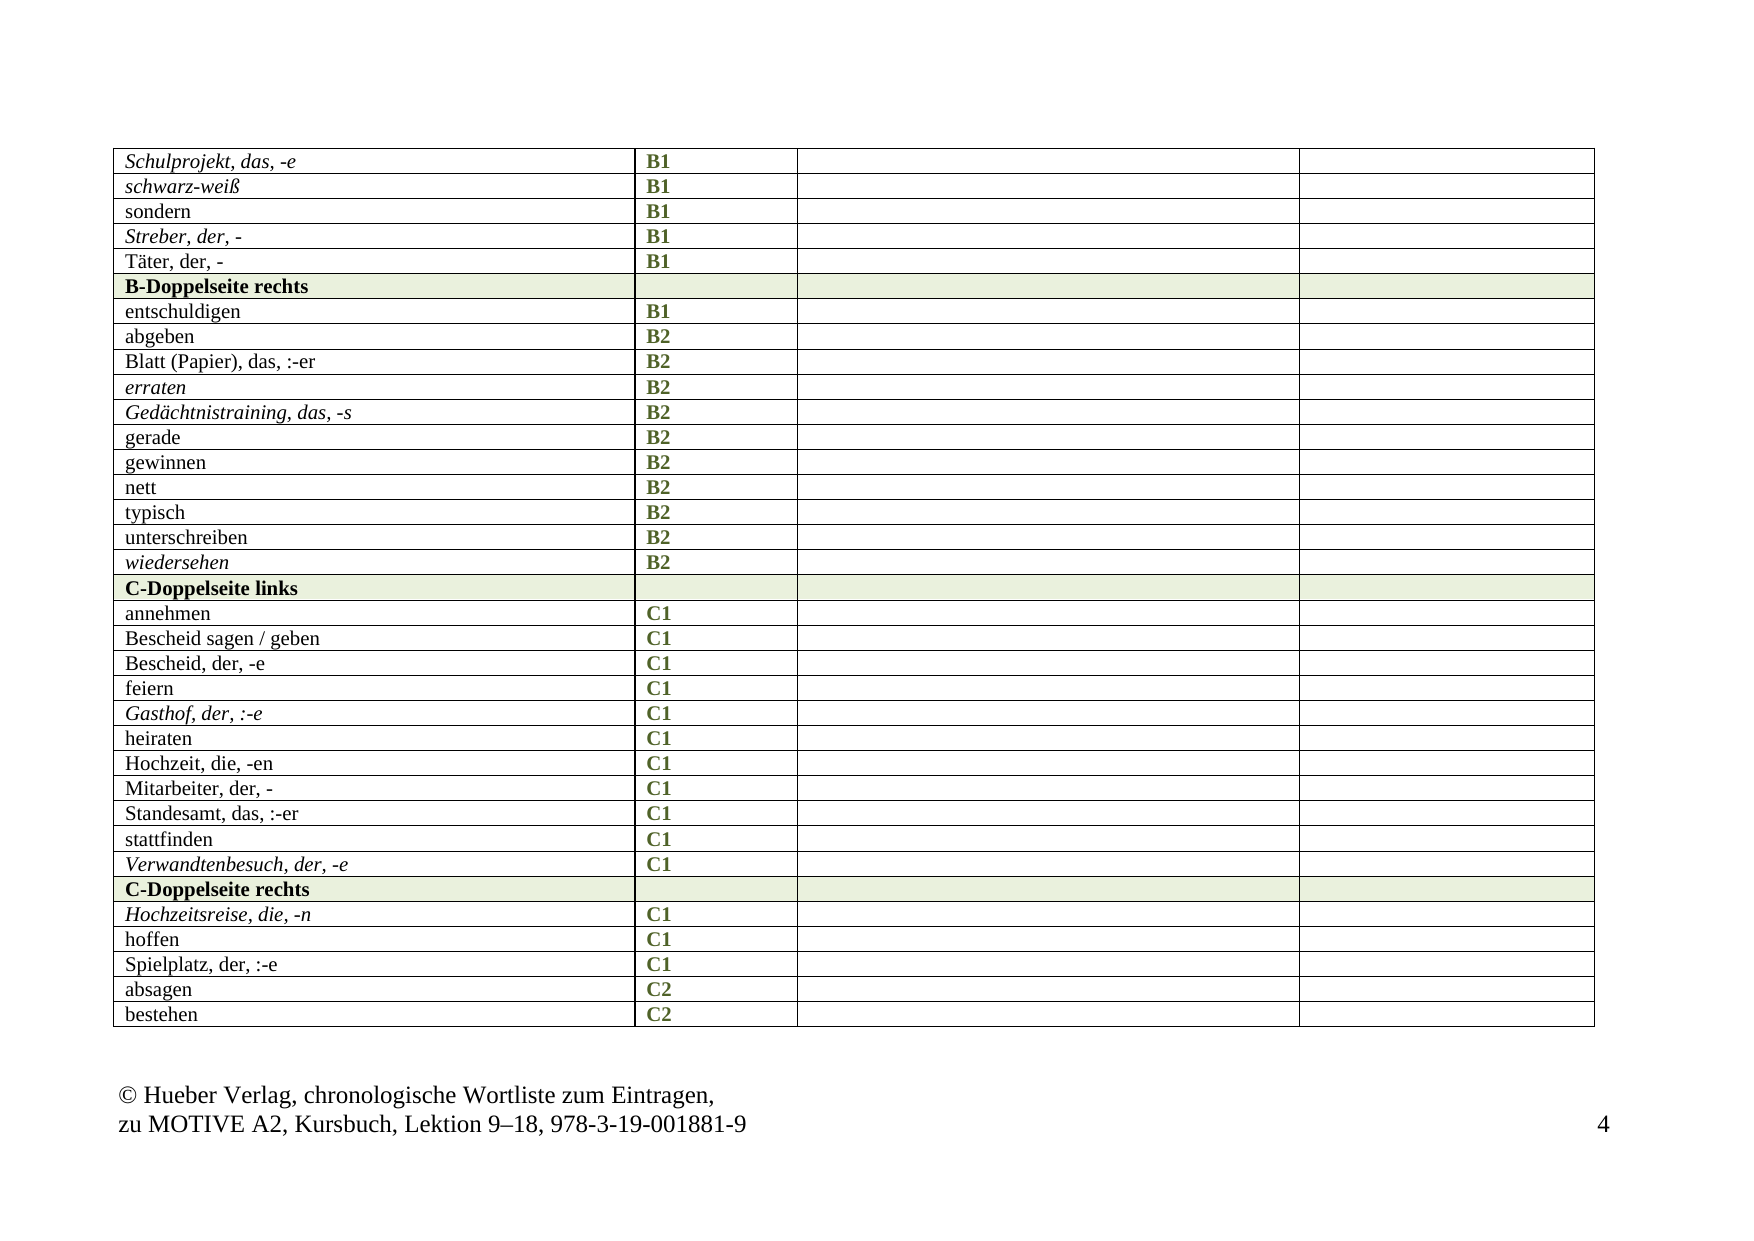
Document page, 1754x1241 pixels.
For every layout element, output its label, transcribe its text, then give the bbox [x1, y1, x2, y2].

table_cell B2 [636, 400, 797, 424]
table_cell B1 [636, 224, 797, 248]
table_cell [798, 852, 1299, 876]
table_cell [798, 500, 1299, 524]
table_cell C1 [636, 852, 797, 876]
table_cell bestehen [114, 1002, 634, 1026]
table_cell B1 [636, 199, 797, 223]
table_cell [1300, 801, 1594, 825]
table_cell B1 [636, 249, 797, 273]
table_cell [798, 1002, 1299, 1026]
table_cell [798, 651, 1299, 675]
table_cell [1300, 575, 1594, 599]
table_cell Standesamt, das, :-er [114, 801, 634, 825]
table_cell [798, 776, 1299, 800]
table_cell Mitarbeiter, der, - [114, 776, 634, 800]
table_cell typisch [114, 500, 634, 524]
table_cell [1300, 726, 1594, 750]
table_cell B2 [636, 375, 797, 399]
table_cell [1300, 149, 1594, 173]
table_cell feiern [114, 676, 634, 700]
table_cell [1300, 500, 1594, 524]
table_cell [1300, 375, 1594, 399]
table_cell entschuldigen [114, 299, 634, 323]
table_cell C2 [636, 977, 797, 1001]
table_cell [1300, 425, 1594, 449]
table_cell Bescheid, der, -e [114, 651, 634, 675]
table_cell C1 [636, 952, 797, 976]
table_cell [1300, 450, 1594, 474]
table_cell B2 [636, 550, 797, 574]
table_cell [1300, 601, 1594, 624]
table_cell B2 [636, 425, 797, 449]
table_cell B1 [636, 174, 797, 198]
table_cell [798, 299, 1299, 323]
table_cell B2 [636, 450, 797, 474]
table_cell B2 [636, 324, 797, 348]
table_cell [798, 324, 1299, 348]
table_cell [798, 199, 1299, 223]
table_cell [1300, 701, 1594, 725]
table_cell [798, 601, 1299, 624]
table_cell C1 [636, 776, 797, 800]
table_cell stattfinden [114, 826, 634, 851]
table_cell [798, 977, 1299, 1001]
table_cell C1 [636, 826, 797, 851]
table_cell [1300, 977, 1594, 1001]
table_cell [1300, 826, 1594, 851]
table_cell [798, 174, 1299, 198]
table_cell C1 [636, 927, 797, 951]
table_cell B2 [636, 500, 797, 524]
table_cell gewinnen [114, 450, 634, 474]
table_cell Täter, der, - [114, 249, 634, 273]
table_cell Gedächtnistraining, das, -s [114, 400, 634, 424]
table_cell [636, 575, 797, 599]
table_cell C1 [636, 601, 797, 624]
table_cell erraten [114, 375, 634, 399]
table_cell Blatt (Papier), das, :-er [114, 350, 634, 373]
table_cell [798, 475, 1299, 499]
table_cell B-Doppelseite rechts [114, 274, 634, 298]
table_cell [1300, 1002, 1594, 1026]
table_cell [636, 877, 797, 901]
table_cell [1300, 952, 1594, 976]
table_cell Streber, der, - [114, 224, 634, 248]
table_cell C1 [636, 651, 797, 675]
table_cell [798, 400, 1299, 424]
table_cell [798, 902, 1299, 926]
table_cell wiedersehen [114, 550, 634, 574]
table_cell [1300, 475, 1594, 499]
table_cell [798, 751, 1299, 775]
table_cell B2 [636, 525, 797, 549]
table_cell C1 [636, 701, 797, 725]
table_cell B1 [636, 299, 797, 323]
table_cell C-Doppelseite links [114, 575, 634, 599]
table_cell [1300, 676, 1594, 700]
table_cell unterschreiben [114, 525, 634, 549]
table_cell [1300, 249, 1594, 273]
table_cell [1300, 324, 1594, 348]
table_cell [798, 701, 1299, 725]
table_cell [798, 626, 1299, 650]
table_cell C1 [636, 676, 797, 700]
table_cell [1300, 400, 1594, 424]
table_cell [798, 826, 1299, 851]
table_cell B1 [636, 149, 797, 173]
table_cell hoffen [114, 927, 634, 951]
table_cell [798, 375, 1299, 399]
table_cell [1300, 550, 1594, 574]
table_cell Bescheid sagen / geben [114, 626, 634, 650]
table_cell B2 [636, 475, 797, 499]
table_cell [798, 525, 1299, 549]
table_cell [636, 274, 797, 298]
table_cell [798, 350, 1299, 373]
table_cell [1300, 902, 1594, 926]
table_cell abgeben [114, 324, 634, 348]
table_cell [1300, 174, 1594, 198]
table_cell heiraten [114, 726, 634, 750]
table_cell [1300, 274, 1594, 298]
table_cell [798, 801, 1299, 825]
table_cell C1 [636, 726, 797, 750]
table_cell C1 [636, 751, 797, 775]
table_cell annehmen [114, 601, 634, 624]
table_cell C1 [636, 902, 797, 926]
table_cell [798, 249, 1299, 273]
table_cell [1300, 299, 1594, 323]
table_cell [798, 927, 1299, 951]
table_cell [1300, 776, 1594, 800]
table_cell [1300, 852, 1594, 876]
table_cell gerade [114, 425, 634, 449]
table_cell Schulprojekt, das, -e [114, 149, 634, 173]
table_cell Gasthof, der, :-e [114, 701, 634, 725]
table_cell [1300, 525, 1594, 549]
table_cell C-Doppelseite rechts [114, 877, 634, 901]
table_cell [1300, 651, 1594, 675]
table_cell [798, 726, 1299, 750]
table_cell Hochzeitsreise, die, -n [114, 902, 634, 926]
table_cell [1300, 224, 1594, 248]
table_cell [798, 224, 1299, 248]
table_cell [1300, 927, 1594, 951]
table_cell Verwandtenbesuch, der, -e [114, 852, 634, 876]
table_cell [798, 550, 1299, 574]
table_cell schwarz-weiß [114, 174, 634, 198]
table_cell sondern [114, 199, 634, 223]
table_cell [798, 274, 1299, 298]
table_cell [1300, 751, 1594, 775]
table_cell C1 [636, 801, 797, 825]
table_cell [1300, 626, 1594, 650]
table_cell absagen [114, 977, 634, 1001]
table_cell Spielplatz, der, :-e [114, 952, 634, 976]
table_cell [798, 676, 1299, 700]
table_cell [1300, 877, 1594, 901]
table_cell Hochzeit, die, -en [114, 751, 634, 775]
table_cell [798, 149, 1299, 173]
table_cell C1 [636, 626, 797, 650]
table_cell [1300, 350, 1594, 373]
table_cell [798, 450, 1299, 474]
table_cell [1300, 199, 1594, 223]
table_cell [798, 575, 1299, 599]
table_cell nett [114, 475, 634, 499]
table_cell B2 [636, 350, 797, 373]
table_cell C2 [636, 1002, 797, 1026]
table_cell [798, 425, 1299, 449]
table_cell [798, 952, 1299, 976]
table_cell [798, 877, 1299, 901]
